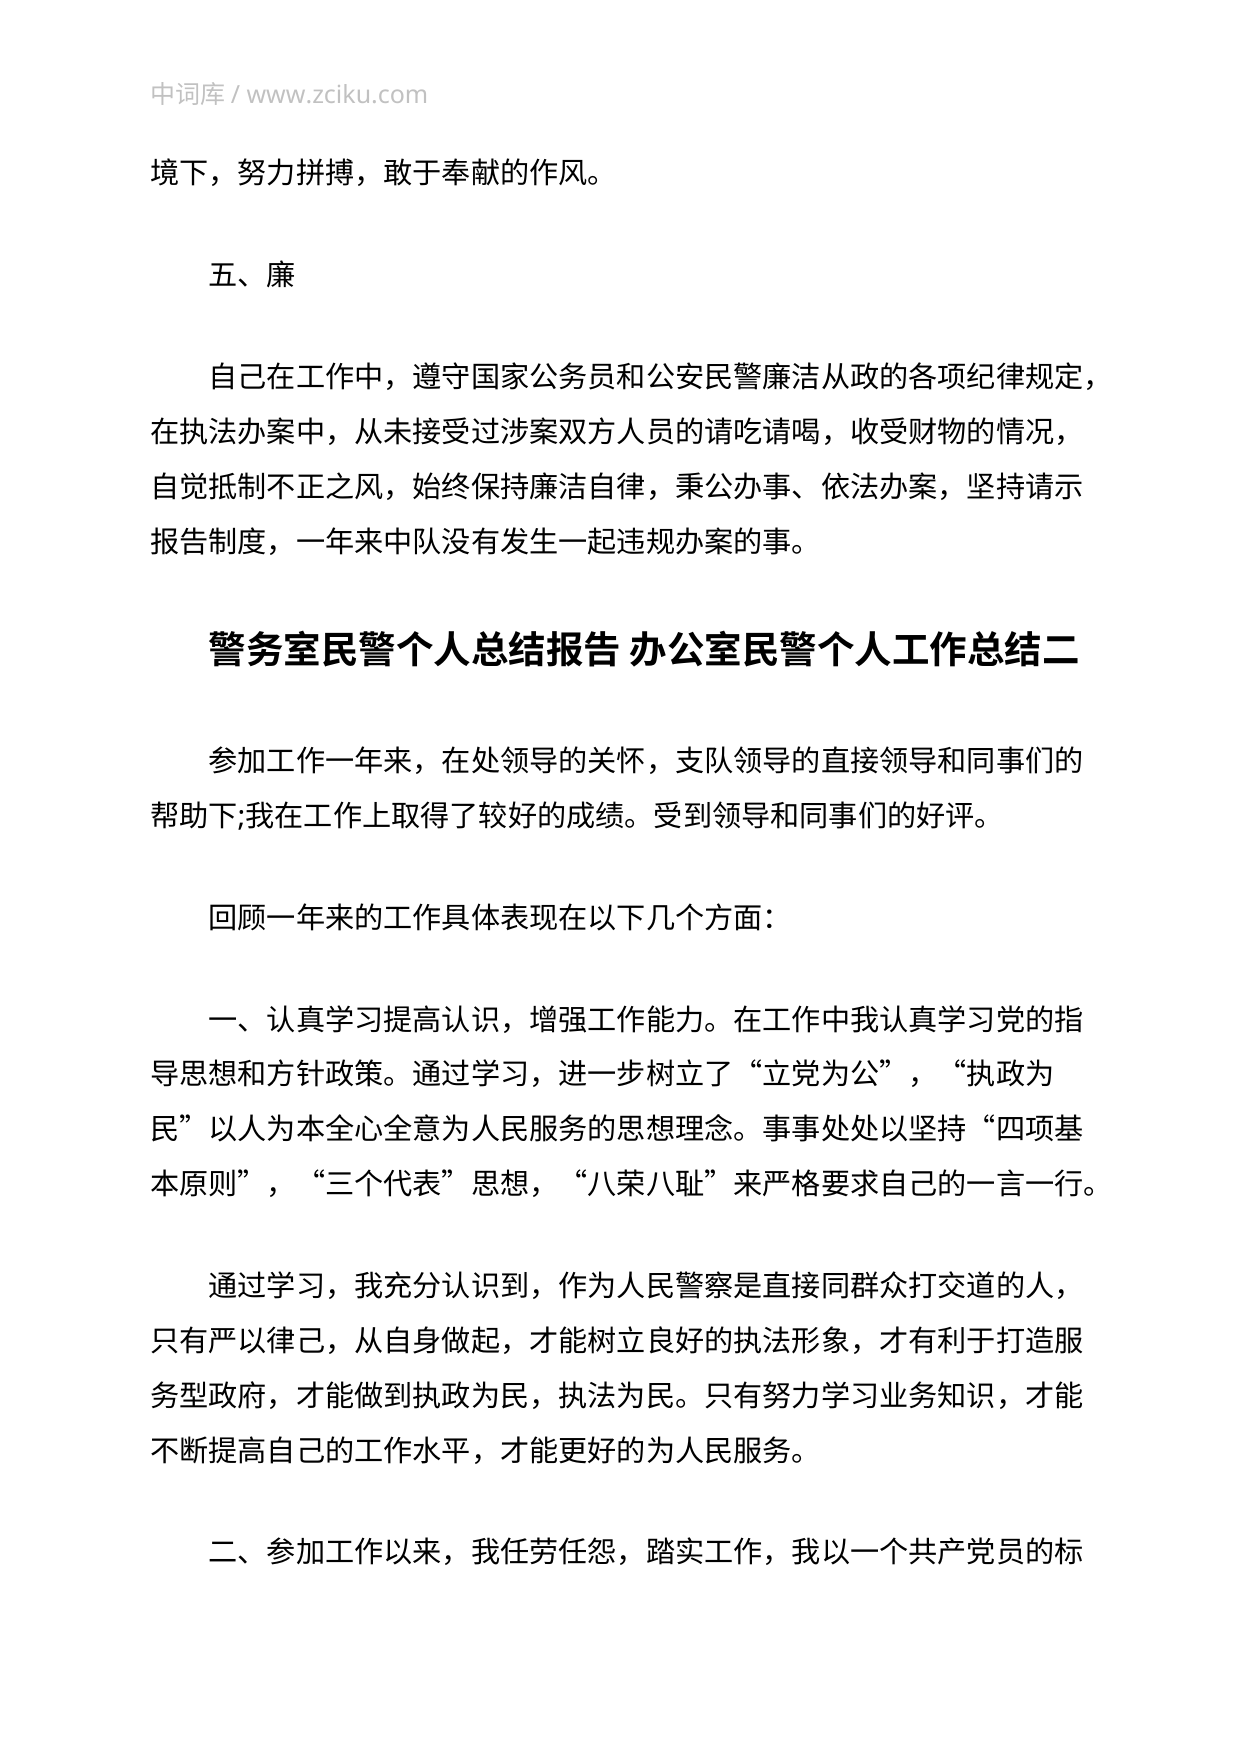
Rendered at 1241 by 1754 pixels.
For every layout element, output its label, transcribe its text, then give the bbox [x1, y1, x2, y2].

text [150, 150, 1090, 192]
text 自己在工作中，遵守国家公务员和公安民警廉洁从政的各项纪律规定，在执法办案中，从未接受过涉案双方人员的请吃请喝，收受财物的情况，自觉抵制不正之风，始终保持廉洁自律，秉公办事、依法办案，坚持请示报告制度，一年来中队没有发生一起违规办案的事。 [150, 353, 1090, 561]
text 警务室民警个人总结报告 办公室民警个人工作总结二 [150, 620, 1090, 674]
text 回顾一年来的工作具体表现在以下几个方面： [150, 894, 1090, 937]
text 通过学习，我充分认识到，作为人民警察是直接同群众打交道的人，只有严以律己，从自身做起，才能树立良好的执法形象，才有利于打造服务型政府，才能做到执政为民，执法为民。只有努力学习业务知识，才能不断提高自己的工作水平，才能更好的为人民服务。 [150, 1262, 1090, 1469]
text 一、认真学习提高认识，增强工作能力。在工作中我认真学习党的指导思想和方针政策。通过学习，进一步树立了“立党为公”，“执政为民”以人为本全心全意为人民服务的思想理念。事事处处以坚持“四项基本原则”，“三个代表”思想，“八荣八耻”来严格要求自己的一言一行。 [150, 996, 1090, 1203]
text 参加工作一年来，在处领导的关怀，支队领导的直接领导和同事们的帮助下;我在工作上取得了较好的成绩。受到领导和同事们的好评。 [150, 737, 1090, 835]
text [150, 1529, 1090, 1571]
text 五、廉 [150, 252, 1090, 294]
